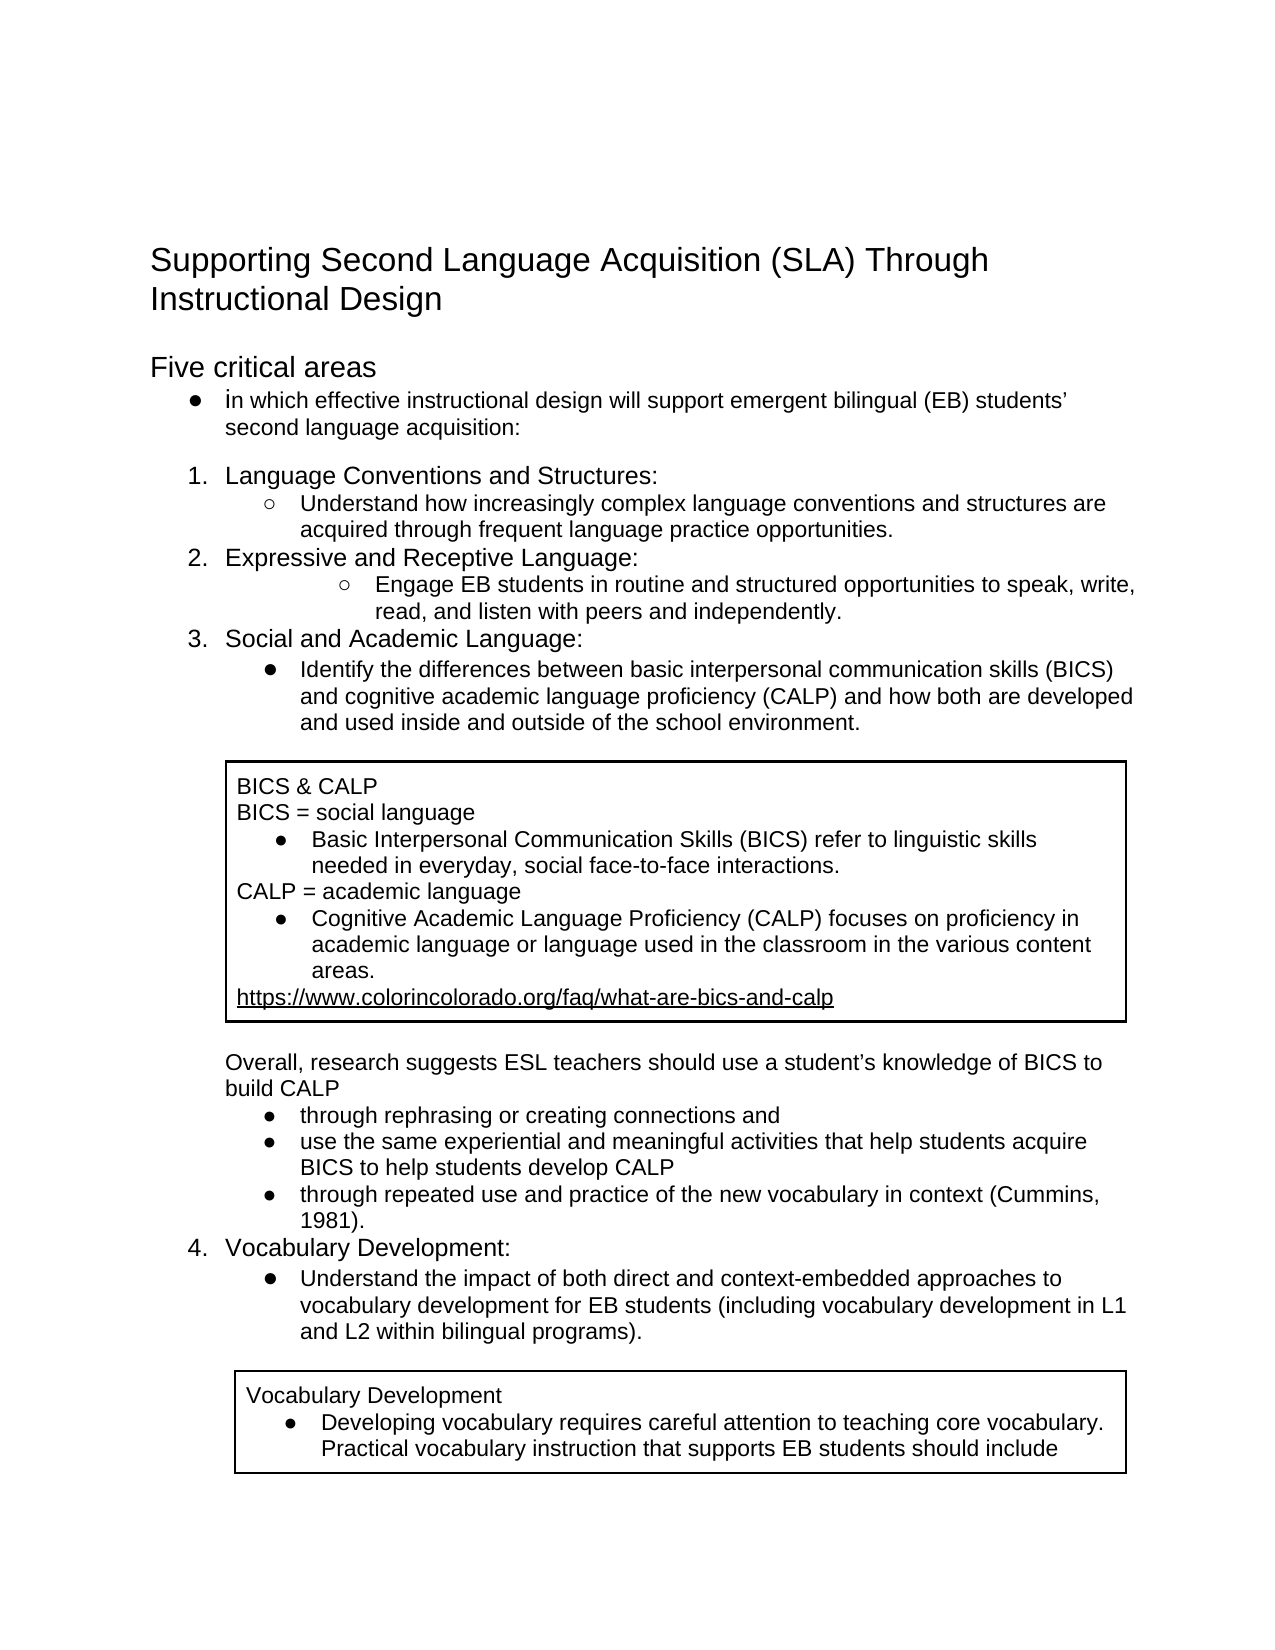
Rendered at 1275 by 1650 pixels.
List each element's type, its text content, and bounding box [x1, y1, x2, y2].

subtitle Supporting Second Language Acquisition (SLA) Through Instructional Design [150, 240, 1125, 317]
list through rephrasing or creating connections and [262, 1102, 1125, 1128]
subtitle Language Conventions and Structures: [187, 461, 1148, 490]
subtitle Social and Academic Language: [187, 624, 1148, 653]
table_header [236, 1372, 1125, 1472]
subtitle Five critical areas [150, 350, 1125, 384]
subtitle Expressive and Receptive Language: [187, 542, 1148, 571]
list use the same experiential and meaningful activities that help students acquire BICS to help students develop CALP [262, 1128, 1125, 1181]
text Overall, research suggests ESL teachers should use a student’s knowledge of BICS to build CALP [225, 1049, 1125, 1102]
list in which effective instructional design will support emergent bilingual (EB) students’ second language acquisition: [187, 384, 1125, 440]
list Understand how increasingly complex language conventions and structures are acquired through frequent language practice opportunities. [262, 490, 1148, 542]
table_header BICS & CALP BICS = social language Basic Interpersonal Communication Skills (BICS) refer to linguistic skills needed in everyday, social face-to-face interactions. CALP = academic language Cognitive Academic Language Proficiency (CALP) focuses on proficiency in academic language or language used in the classroom in the various content areas. https://www.colorincolorado.org/faq/what-are-bics-and-calp [227, 763, 1125, 1020]
subtitle Vocabulary Development: [187, 1233, 1148, 1262]
list through repeated use and practice of the new vocabulary in context (Cummins, 1981). [262, 1181, 1125, 1233]
list Engage EB students in routine and structured opportunities to speak, write, read, and listen with peers and independently. [337, 571, 1148, 624]
list Identify the differences between basic interpersonal communication skills (BICS) and cognitive academic language proficiency (CALP) and how both are developed and used inside and outside of the school environment. [262, 653, 1148, 735]
list Understand the impact of both direct and context-embedded approaches to vocabulary development for EB students (including vocabulary development in L1 and L2 within bilingual programs). [262, 1262, 1148, 1345]
